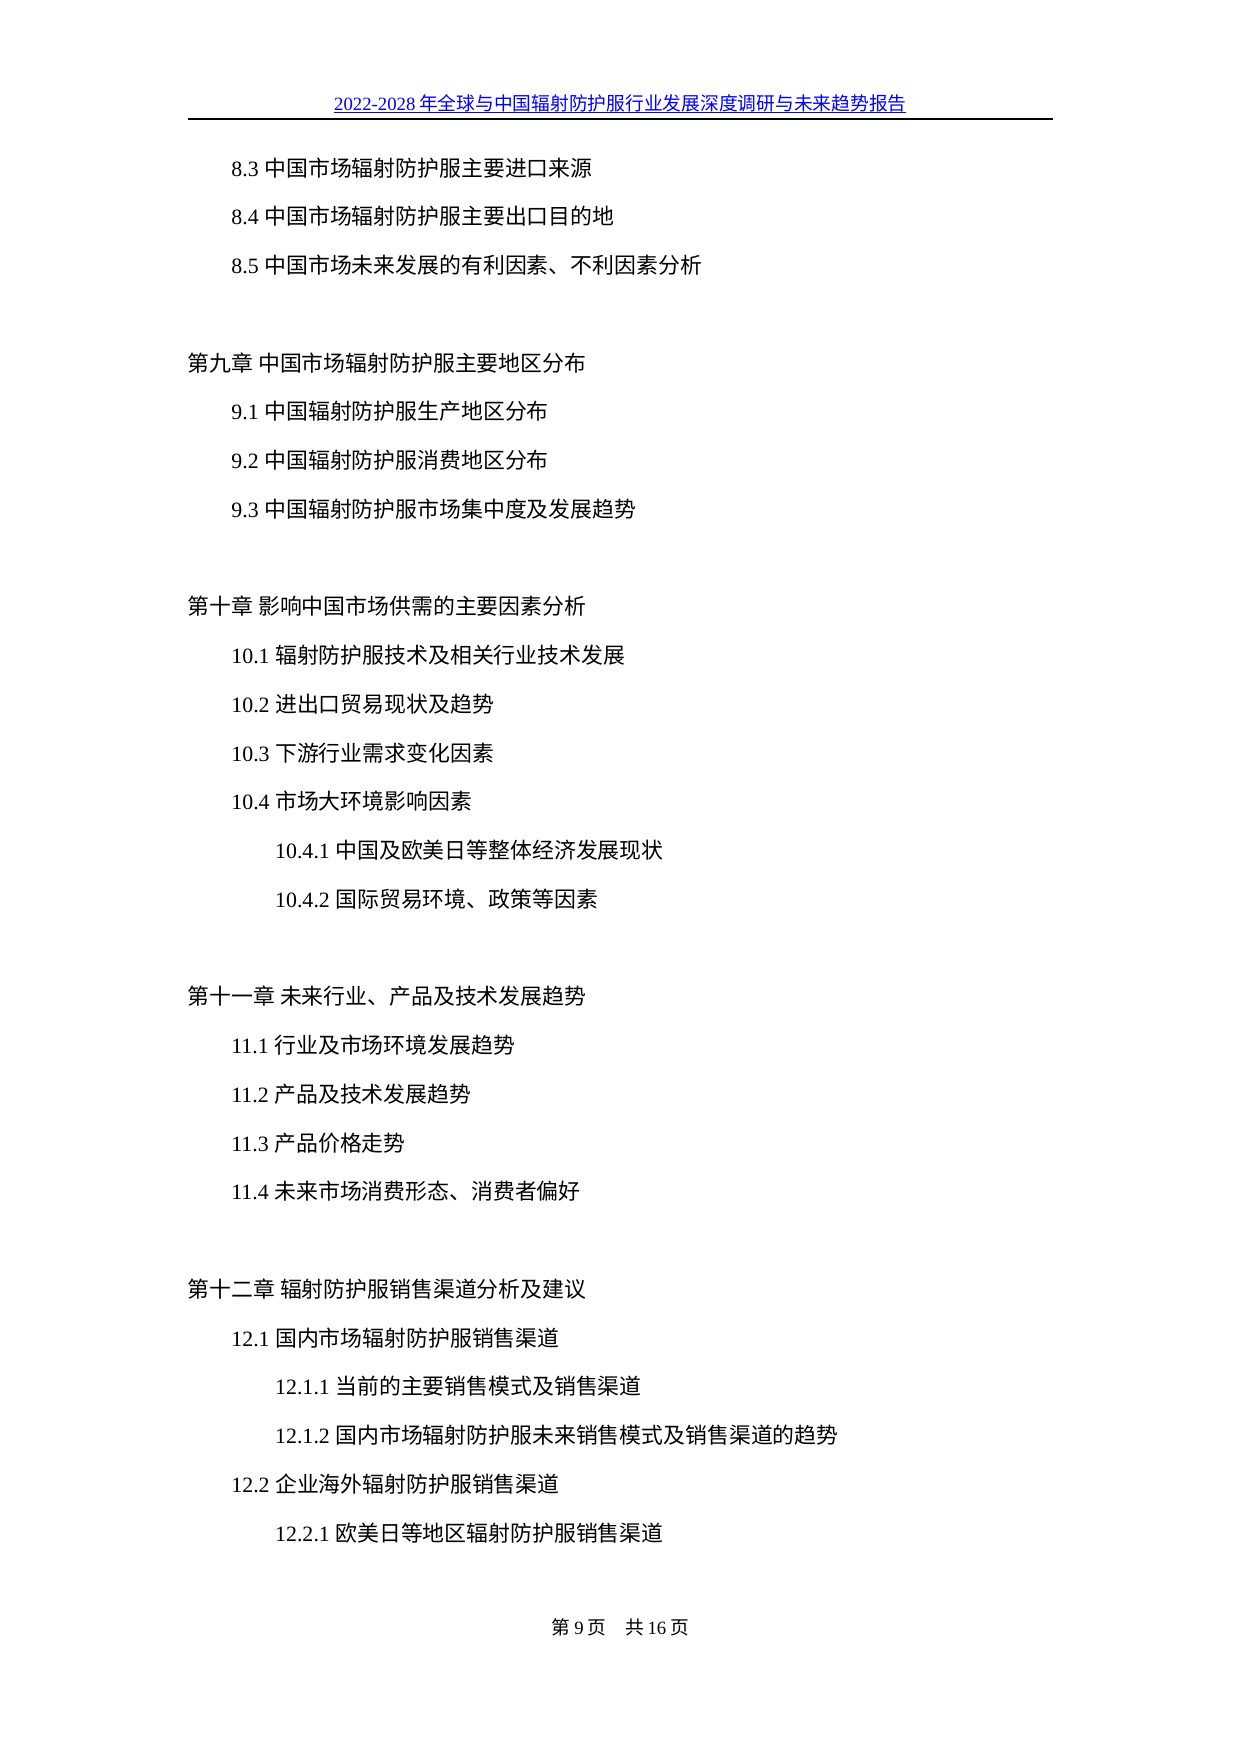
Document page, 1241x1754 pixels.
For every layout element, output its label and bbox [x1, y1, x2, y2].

text [187, 150, 1053, 1548]
